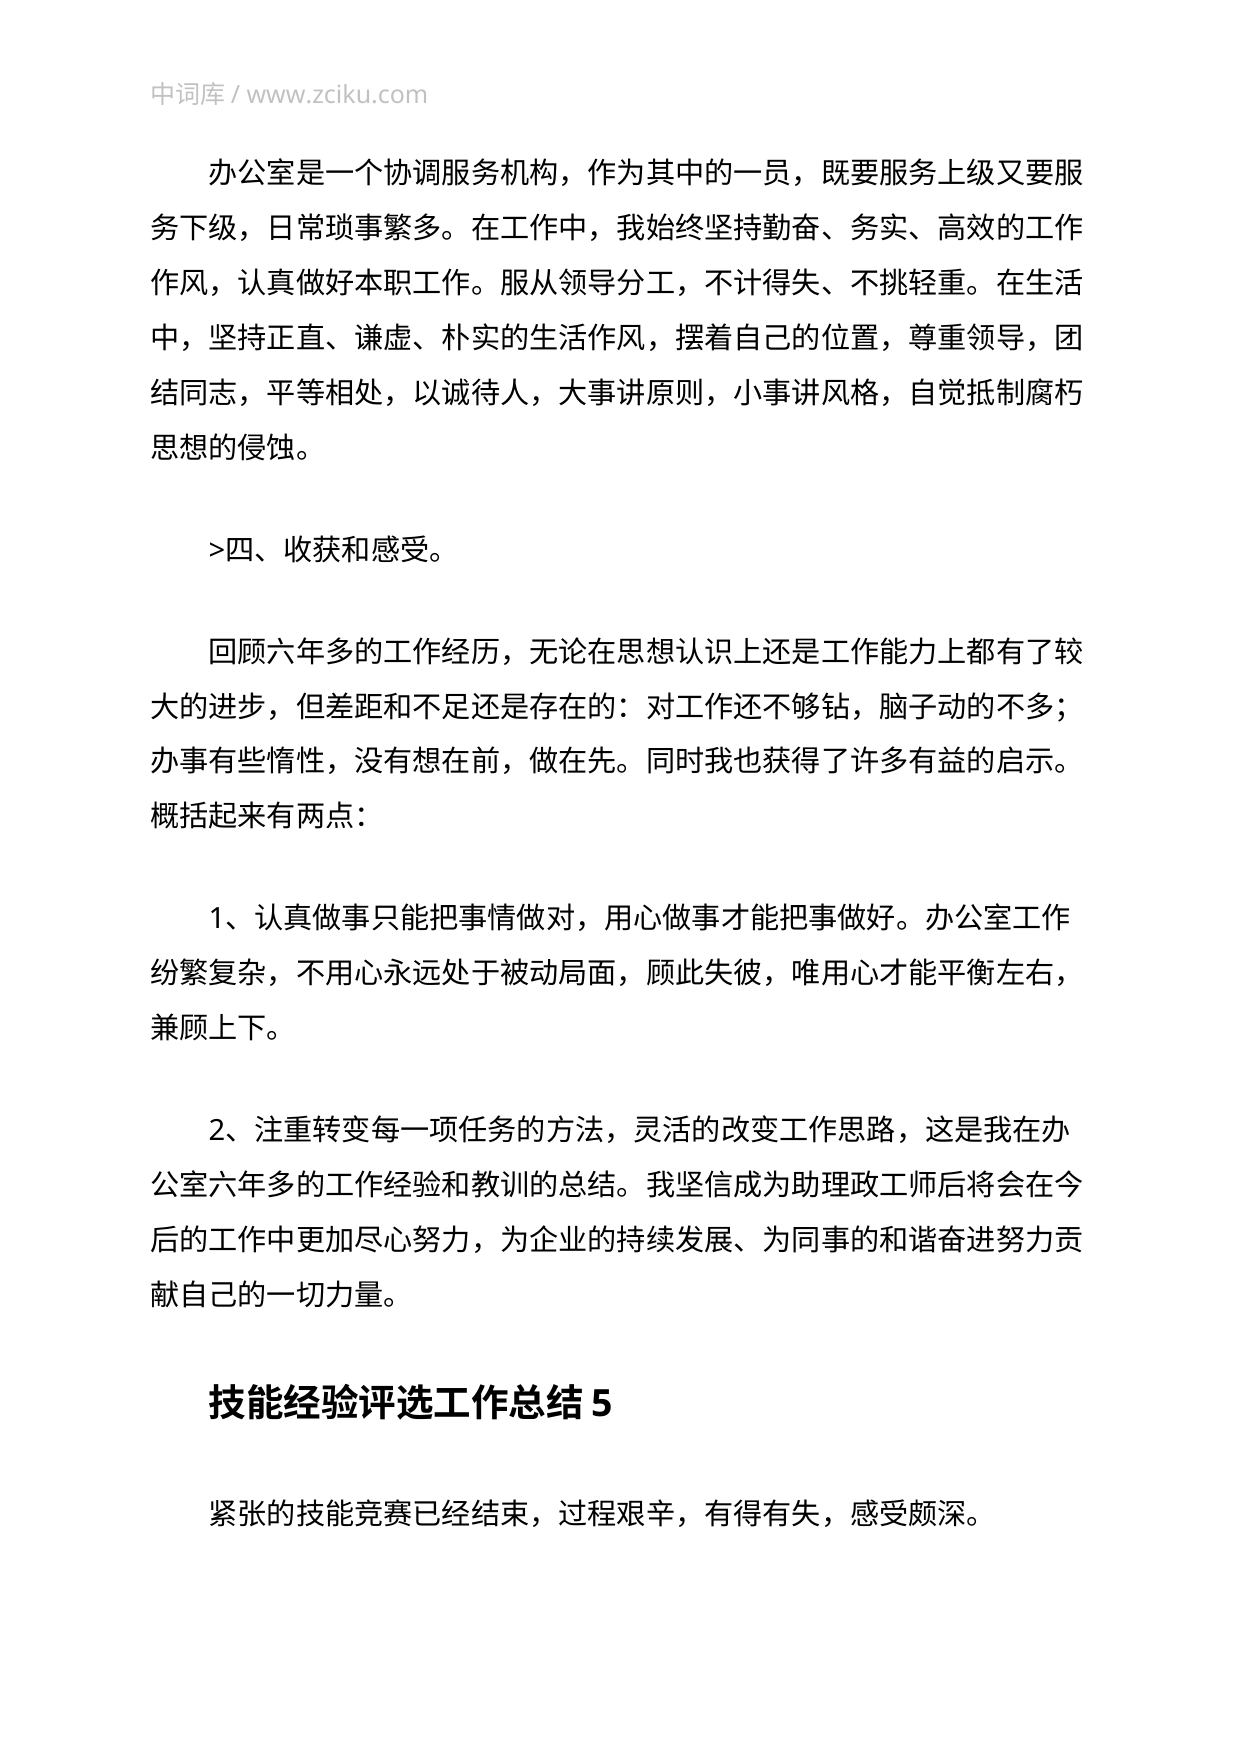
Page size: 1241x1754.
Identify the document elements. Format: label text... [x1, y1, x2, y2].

text >四、收获和感受。 [150, 526, 1090, 569]
text 紧张的技能竞赛已经结束，过程艰辛，有得有失，感受颇深。 [150, 1491, 1090, 1533]
text 回顾六年多的工作经历，无论在思想认识上还是工作能力上都有了较大的进步，但差距和不足还是存在的：对工作还不够钻，脑子动的不多；办事有些惰性，没有想在前，做在先。同时我也获得了许多有益的启示。概括起来有两点： [150, 628, 1090, 835]
text 2、注重转变每一项任务的方法，灵活的改变工作思路，这是我在办公室六年多的工作经验和教训的总结。我坚信成为助理政工师后将会在今后的工作中更加尽心努力，为企业的持续发展、为同事的和谐奋进努力贡献自己的一切力量。 [150, 1106, 1090, 1313]
text 1、认真做事只能把事情做对，用心做事才能把事做好。办公室工作纷繁复杂，不用心永远处于被动局面，顾此失彼，唯用心才能平衡左右，兼顾上下。 [150, 895, 1090, 1047]
text 办公室是一个协调服务机构，作为其中的一员，既要服务上级又要服务下级，日常琐事繁多。在工作中，我始终坚持勤奋、务实、高效的工作作风，认真做好本职工作。服从领导分工，不计得失、不挑轻重。在生活中，坚持正直、谦虚、朴实的生活作风，摆着自己的位置，尊重领导，团结同志，平等相处，以诚待人，大事讲原则，小事讲风格，自觉抵制腐朽思想的侵蚀。 [150, 150, 1090, 467]
text 技能经验评选工作总结5 [150, 1373, 1090, 1427]
